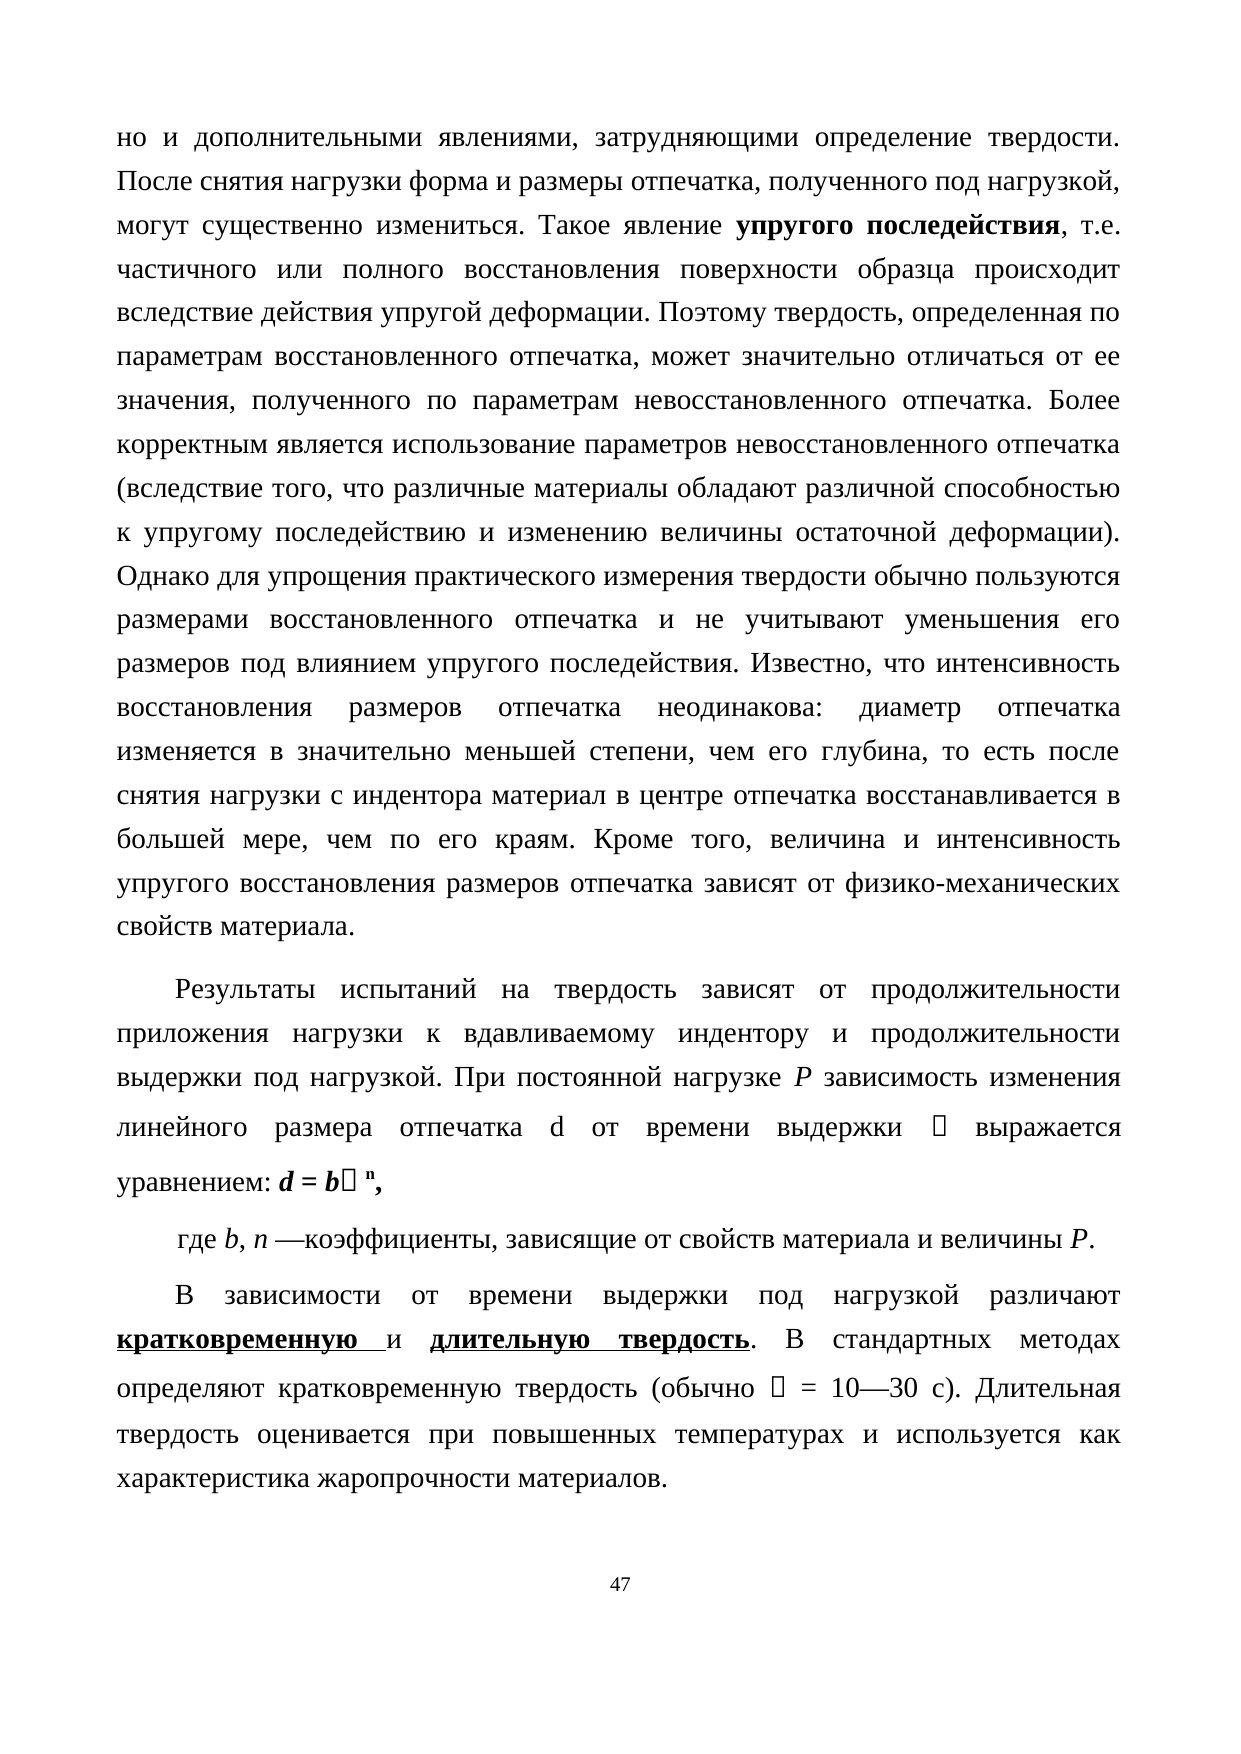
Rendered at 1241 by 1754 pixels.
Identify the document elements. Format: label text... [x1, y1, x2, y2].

text где b, n —коэффициенты, зависящие от свойств материала и величины Р. [177, 1221, 1121, 1254]
text Результаты испытаний на твердость зависят от продолжительности приложения нагрузки к вдавливаемому индентору и продолжительности выдержки под нагрузкой. При постоянной нагрузке Р зависимость изменения линейного размера отпечатка d от времени выдержки  выражается уравнением: d = b n, [116, 971, 1121, 1200]
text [118, 119, 1123, 942]
text В зависимости от времени выдержки под нагрузкой различают кратковременную и длительную твердость. В стандартных методах определяют кратковременную твердость (обычно  = 10—30 с). Длительная твердость оценивается при повышенных температурах и используется как характеристика жаропрочности материалов. [116, 1277, 1121, 1494]
